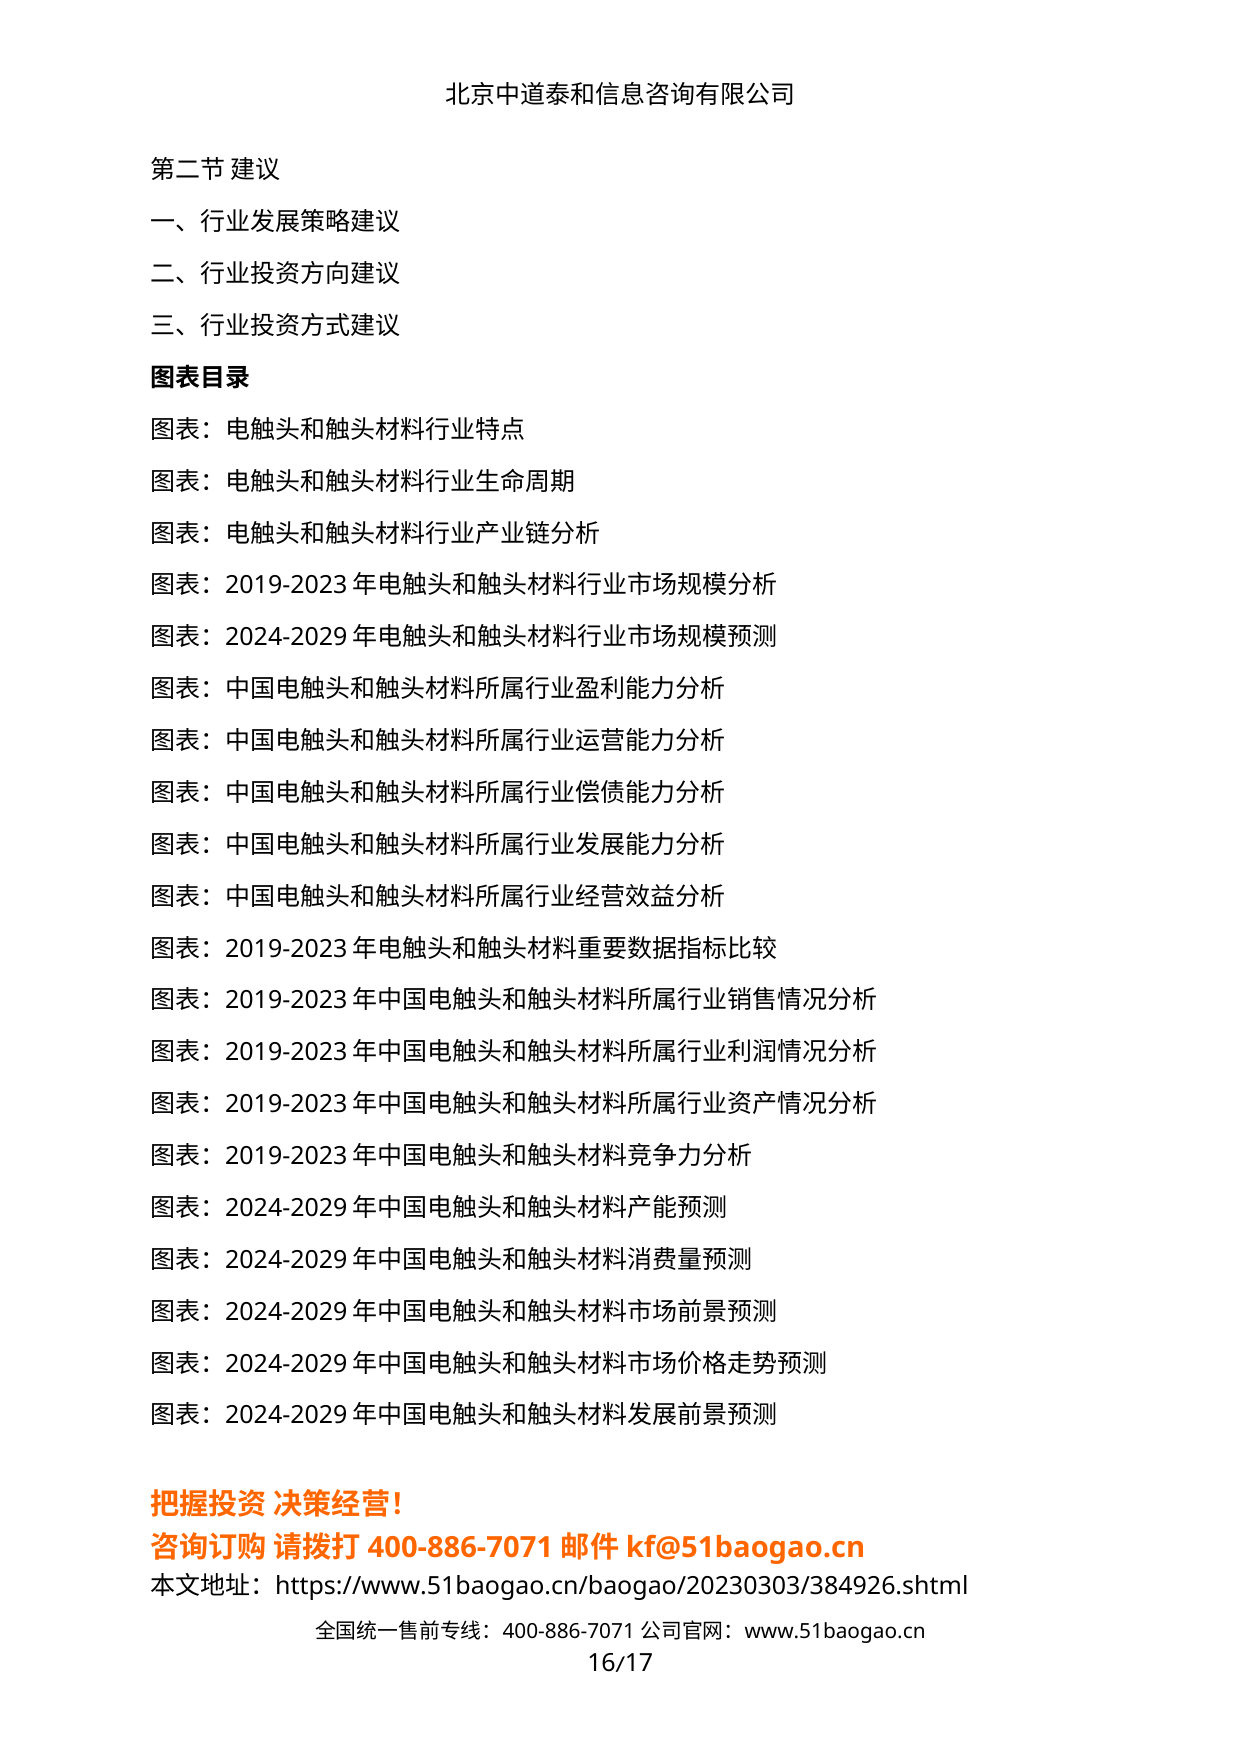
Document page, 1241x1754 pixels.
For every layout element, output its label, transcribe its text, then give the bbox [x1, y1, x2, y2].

text 图表目录 [150, 357, 1090, 394]
text 图表：电触头和触头材料行业产业链分析 [150, 513, 1090, 549]
text 图表：2024-2029年电触头和触头材料行业市场规模预测 [150, 617, 1090, 653]
text 二、行业投资方向建议 [150, 254, 1090, 290]
text 图表：电触头和触头材料行业生命周期 [150, 461, 1090, 497]
text 图表：电触头和触头材料行业特点 [150, 409, 1090, 446]
text 图表：2019-2023年中国电触头和触头材料所属行业销售情况分析 [150, 980, 1090, 1016]
text 图表：2024-2029年中国电触头和触头材料市场价格走势预测 [150, 1343, 1090, 1379]
text 一、行业发展策略建议 [150, 202, 1090, 238]
text 第二节 建议 [150, 150, 1090, 186]
text 图表：2019-2023年中国电触头和触头材料竞争力分析 [150, 1136, 1090, 1172]
text 图表：2024-2029年中国电触头和触头材料消费量预测 [150, 1239, 1090, 1276]
text 图表：2024-2029年中国电触头和触头材料市场前景预测 [150, 1291, 1090, 1327]
text 图表：2019-2023年中国电触头和触头材料所属行业资产情况分析 [150, 1084, 1090, 1120]
text 图表：中国电触头和触头材料所属行业盈利能力分析 [150, 669, 1090, 705]
text 图表：2019-2023年中国电触头和触头材料所属行业利润情况分析 [150, 1032, 1090, 1068]
text 把握投资 决策经营！咨询订购 请拨打 400-886-7071 邮件 kf@51baogao.cn本文地址：https://www.51baogao.cn/baogao/20230303/384926.shtml [150, 1447, 1090, 1602]
text 图表：中国电触头和触头材料所属行业偿债能力分析 [150, 772, 1090, 809]
text 图表：中国电触头和触头材料所属行业运营能力分析 [150, 721, 1090, 757]
text 图表：中国电触头和触头材料所属行业经营效益分析 [150, 876, 1090, 912]
text 三、行业投资方式建议 [150, 306, 1090, 342]
text 图表：2019-2023年电触头和触头材料行业市场规模分析 [150, 565, 1090, 601]
text 图表：2024-2029年中国电触头和触头材料发展前景预测 [150, 1395, 1090, 1431]
text 图表：2019-2023年电触头和触头材料重要数据指标比较 [150, 928, 1090, 964]
text 图表：中国电触头和触头材料所属行业发展能力分析 [150, 824, 1090, 861]
text 图表：2024-2029年中国电触头和触头材料产能预测 [150, 1187, 1090, 1224]
